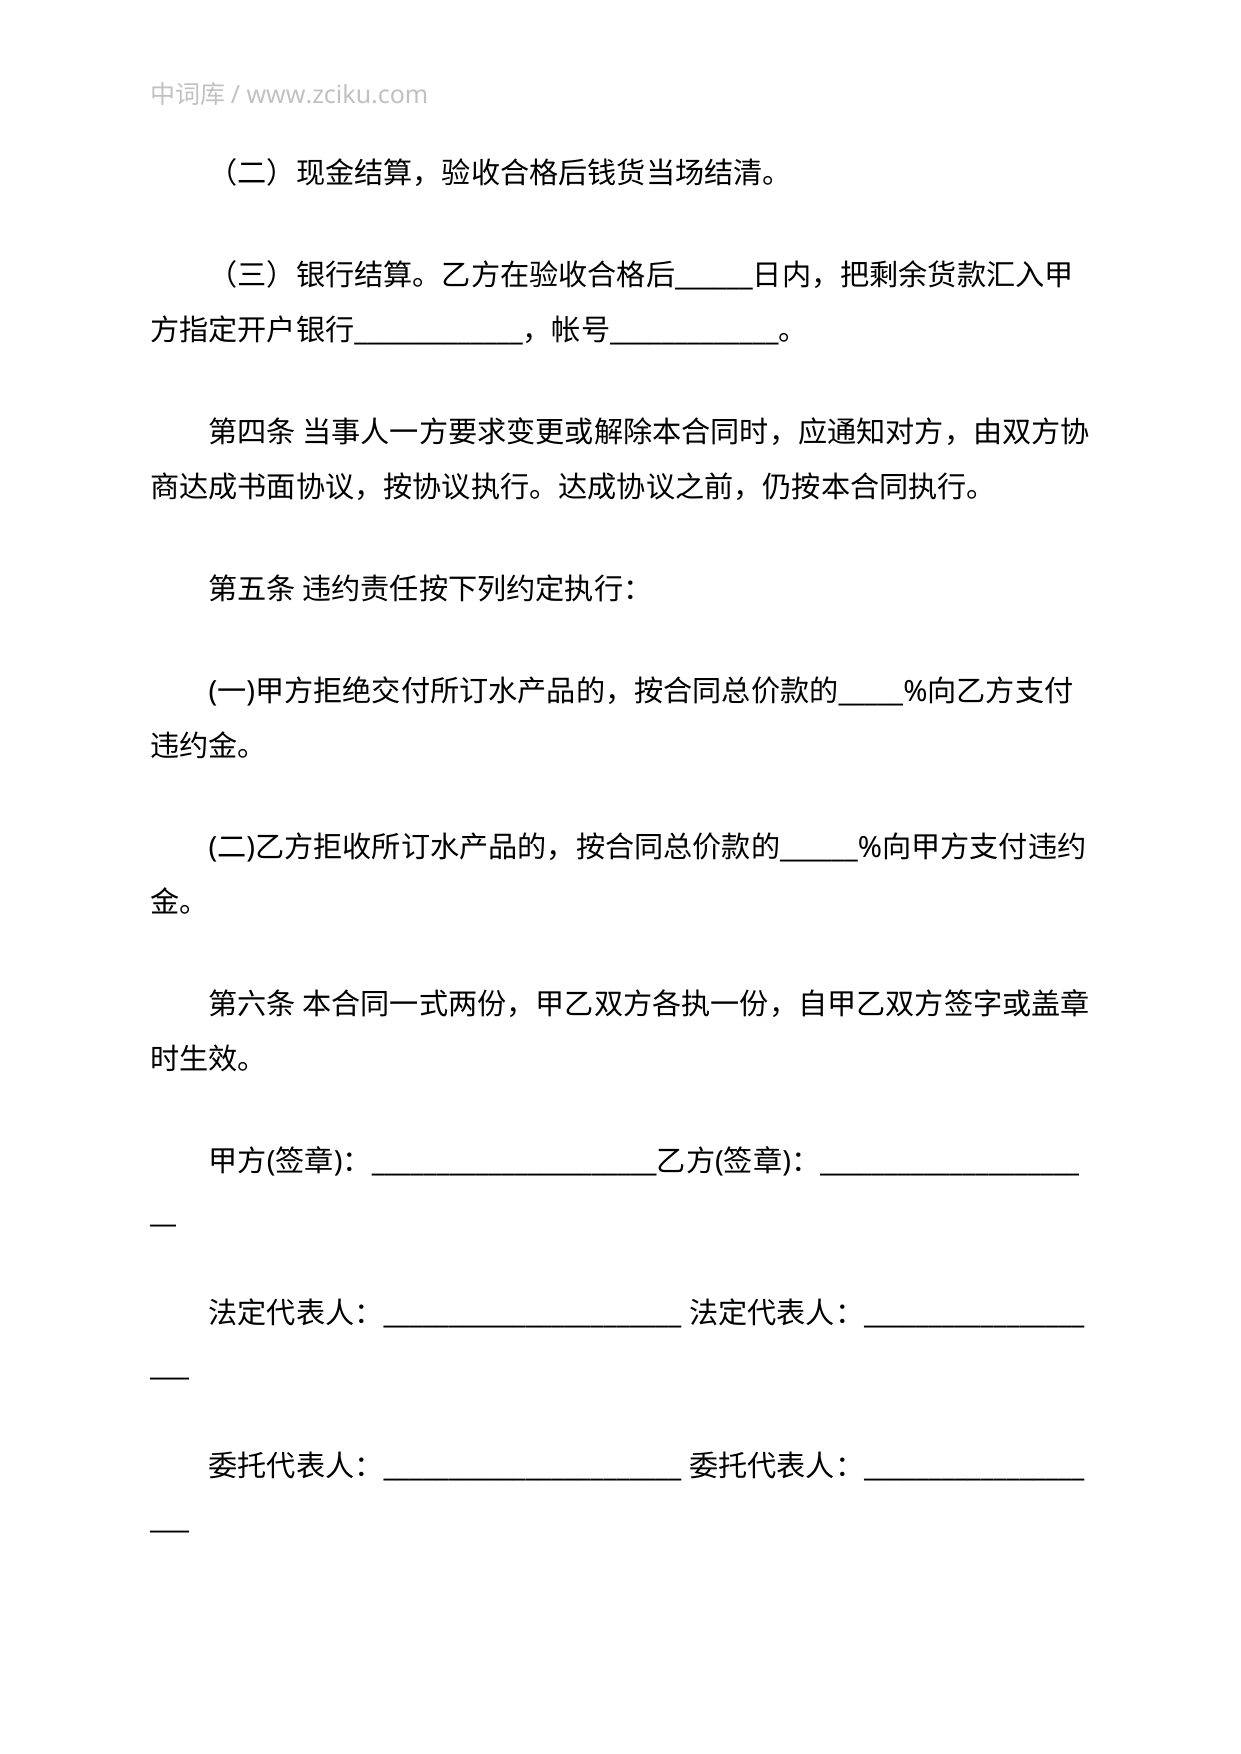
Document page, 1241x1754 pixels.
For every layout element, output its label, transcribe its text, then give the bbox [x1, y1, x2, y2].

text 第五条 违约责任按下列约定执行： [150, 565, 1090, 608]
text 法定代表人：_______________________ 法定代表人：____________________ [150, 1290, 1090, 1384]
text （二）现金结算，验收合格后钱货当场结清。 [150, 150, 1090, 192]
text 第六条 本合同一式两份，甲乙双方各执一份，自甲乙双方签字或盖章时生效。 [150, 981, 1090, 1078]
text (一)甲方拒绝交付所订水产品的，按合同总价款的_____%向乙方支付违约金。 [150, 667, 1090, 764]
text （三）银行结算。乙方在验收合格后______日内，把剩余货款汇入甲方指定开户银行_____________，帐号_____________。 [150, 252, 1090, 349]
text 第四条 当事人一方要求变更或解除本合同时，应通知对方，由双方协商达成书面协议，按协议执行。达成协议之前，仍按本合同执行。 [150, 409, 1090, 506]
text 委托代表人：_______________________ 委托代表人：____________________ [150, 1443, 1090, 1537]
text (二)乙方拒收所订水产品的，按合同总价款的______%向甲方支付违约金。 [150, 824, 1090, 921]
text 甲方(签章)：______________________乙方(签章)：______________________ [150, 1137, 1090, 1231]
